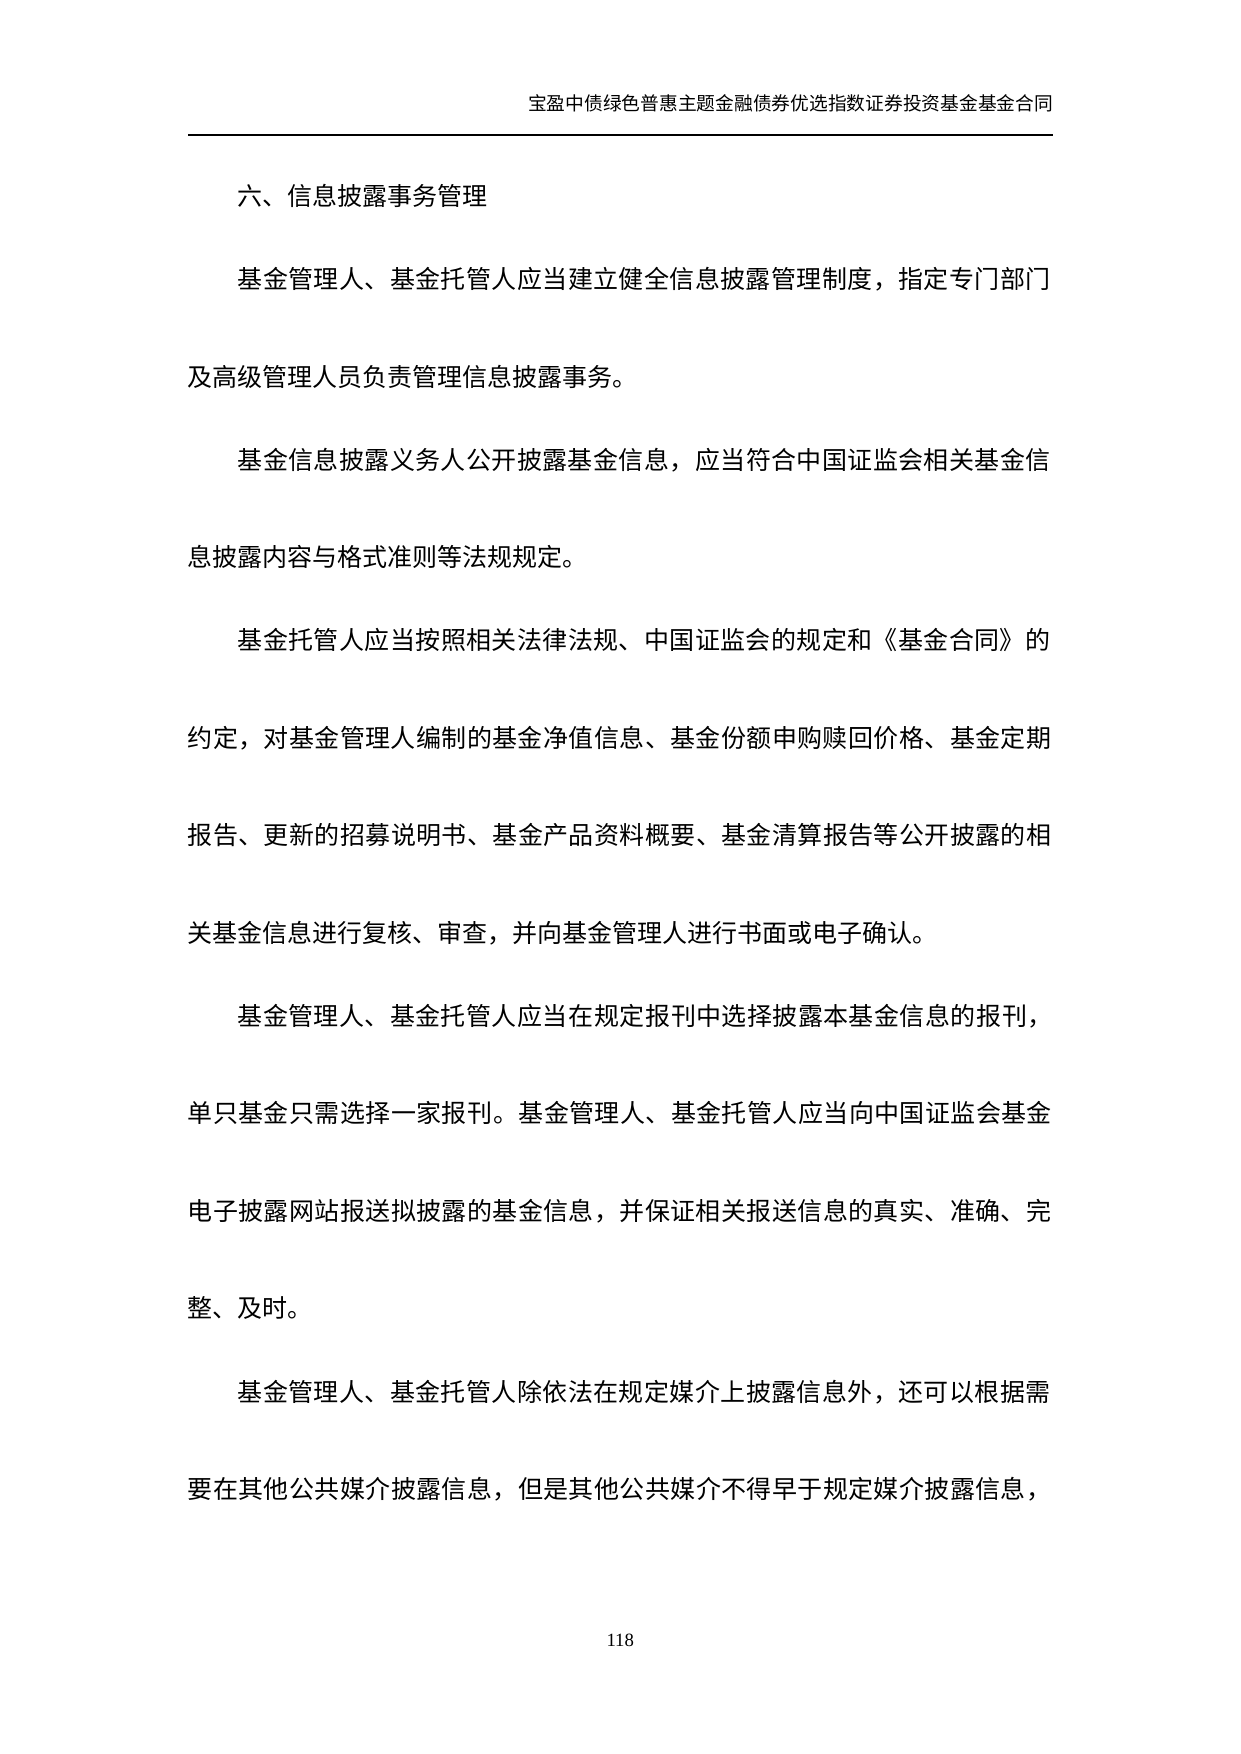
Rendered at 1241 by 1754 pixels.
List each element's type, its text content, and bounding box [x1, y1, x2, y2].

text 基金管理人、基金托管人应当建立健全信息披露管理制度，指定专门部门及高级管理人员负责管理信息披露事务。 [187, 245, 1053, 408]
text 六、信息披露事务管理 [187, 162, 1053, 227]
text 基金管理人、基金托管人应当在规定报刊中选择披露本基金信息的报刊，单只基金只需选择一家报刊。基金管理人、基金托管人应当向中国证监会基金电子披露网站报送拟披露的基金信息，并保证相关报送信息的真实、准确、完整、及时。 [187, 982, 1053, 1339]
text 基金托管人应当按照相关法律法规、中国证监会的规定和《基金合同》的约定，对基金管理人编制的基金净值信息、基金份额申购赎回价格、基金定期报告、更新的招募说明书、基金产品资料概要、基金清算报告等公开披露的相关基金信息进行复核、审查，并向基金管理人进行书面或电子确认。 [187, 606, 1053, 964]
text 基金信息披露义务人公开披露基金信息，应当符合中国证监会相关基金信息披露内容与格式准则等法规规定。 [187, 426, 1053, 588]
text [187, 1358, 1053, 1520]
